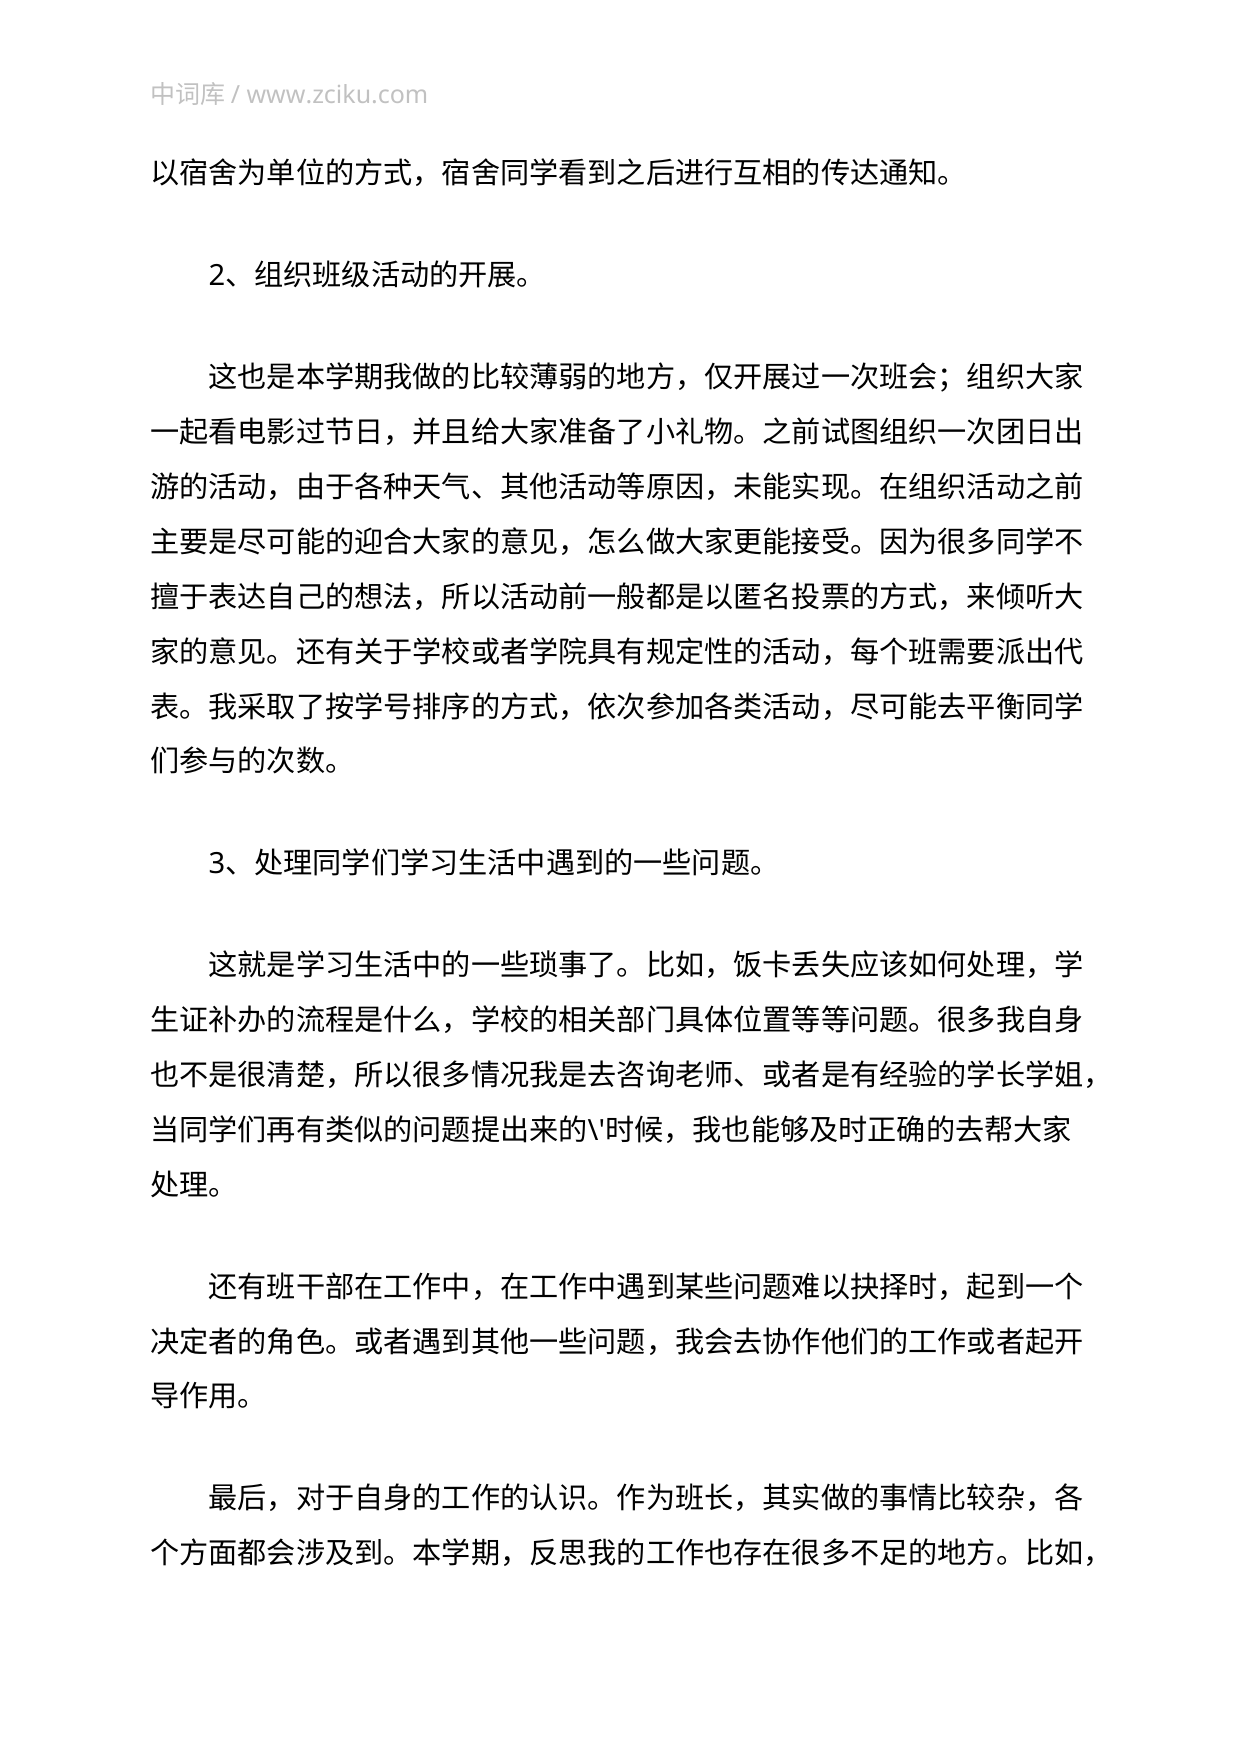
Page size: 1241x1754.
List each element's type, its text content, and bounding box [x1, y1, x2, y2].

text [150, 1475, 1090, 1572]
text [150, 150, 1090, 192]
text 2、组织班级活动的开展。 [150, 252, 1090, 294]
text 这就是学习生活中的一些琐事了。比如，饭卡丢失应该如何处理，学生证补办的流程是什么，学校的相关部门具体位置等等问题。很多我自身也不是很清楚，所以很多情况我是去咨询老师、或者是有经验的学长学姐，当同学们再有类似的问题提出来的\'时候，我也能够及时正确的去帮大家处理。 [150, 942, 1090, 1204]
text 还有班干部在工作中，在工作中遇到某些问题难以抉择时，起到一个决定者的角色。或者遇到其他一些问题，我会去协作他们的工作或者起开导作用。 [150, 1263, 1090, 1415]
text 这也是本学期我做的比较薄弱的地方，仅开展过一次班会；组织大家一起看电影过节日，并且给大家准备了小礼物。之前试图组织一次团日出游的活动，由于各种天气、其他活动等原因，未能实现。在组织活动之前主要是尽可能的迎合大家的意见，怎么做大家更能接受。因为很多同学不擅于表达自己的想法，所以活动前一般都是以匿名投票的方式，来倾听大家的意见。还有关于学校或者学院具有规定性的活动，每个班需要派出代表。我采取了按学号排序的方式，依次参加各类活动，尽可能去平衡同学们参与的次数。 [150, 354, 1090, 780]
text 3、处理同学们学习生活中遇到的一些问题。 [150, 840, 1090, 882]
